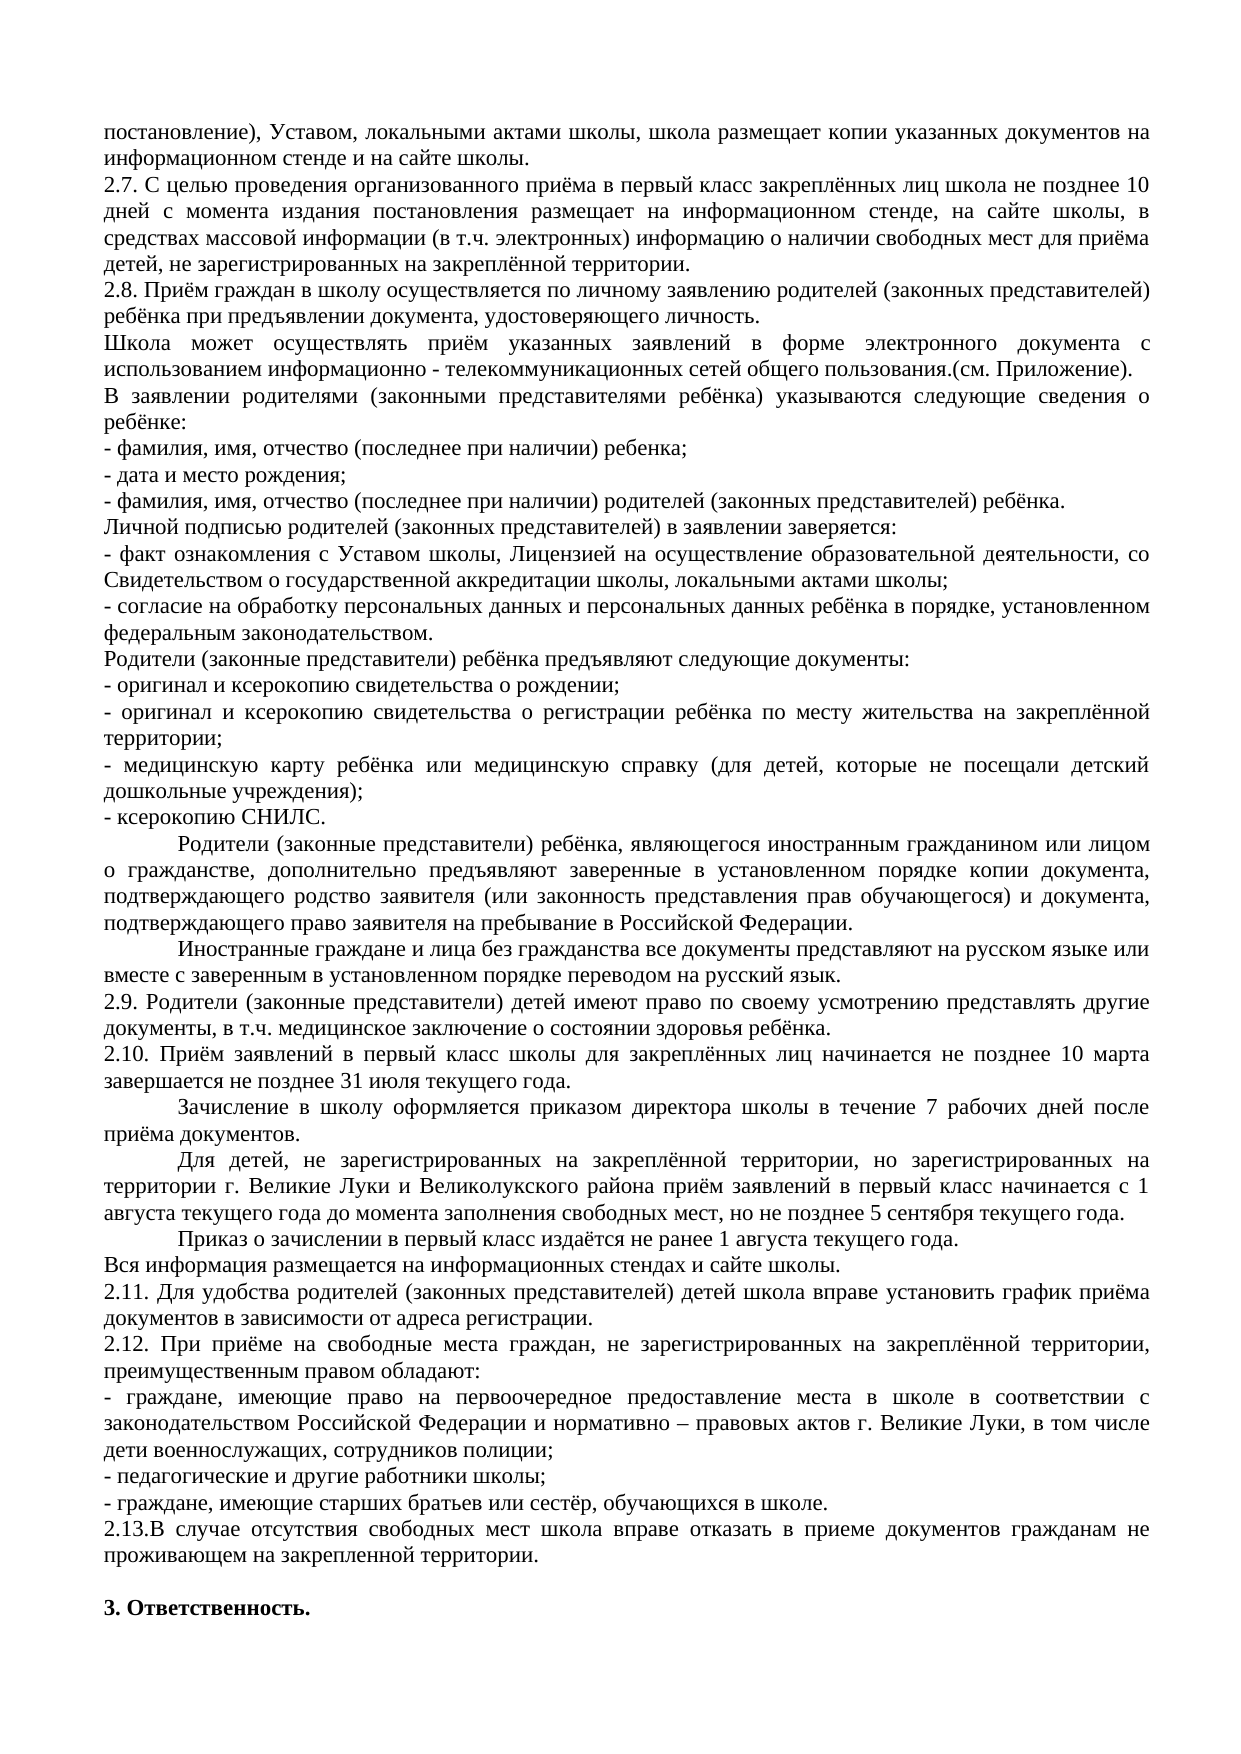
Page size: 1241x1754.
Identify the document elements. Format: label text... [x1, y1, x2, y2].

text - дата и место рождения; [103, 461, 1152, 487]
text 2.12. При приёме на свободные места граждан, не зарегистрированных на закреплённой территории, преимущественным правом обладают: [103, 1330, 1152, 1383]
text - ксерокопию СНИЛС. [103, 803, 1152, 830]
text - оригинал и ксерокопию свидетельства о рождении; [103, 672, 1152, 698]
text - педагогические и другие работники школы; [103, 1462, 1152, 1488]
text Школа может осуществлять приём указанных заявлений в форме электронного документа с использованием информационно - телекоммуникационных сетей общего пользования.(см. Приложение). [103, 329, 1152, 382]
text Вся информация размещается на информационных стендах и сайте школы. [103, 1251, 1152, 1278]
text Родители (законные представители) ребёнка, являющегося иностранным гражданином или лицом о гражданстве, дополнительно предъявляют заверенные в установленном порядке копии документа, подтверждающего родство заявителя (или законность представления прав обучающегося) и документа, подтверждающего право заявителя на пребывание в Российской Федерации. [103, 830, 1152, 935]
text Личной подписью родителей (законных представителей) в заявлении заверяется: [103, 513, 1152, 540]
text 2.11. Для удобства родителей (законных представителей) детей школа вправе установить график приёма документов в зависимости от адреса регистрации. [103, 1278, 1152, 1330]
text В заявлении родителями (законными представителями ребёнка) указываются следующие сведения о ребёнке: [103, 382, 1152, 434]
text 2.8. Приём граждан в школу осуществляется по личному заявлению родителей (законных представителей) ребёнка при предъявлении документа, удостоверяющего личность. [103, 276, 1152, 329]
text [103, 118, 1152, 171]
text 2.9. Родители (законные представители) детей имеют право по своему усмотрению представлять другие документы, в т.ч. медицинское заключение о состоянии здоровья ребёнка. [103, 988, 1152, 1041]
text - фамилия, имя, отчество (последнее при наличии) ребенка; [103, 434, 1152, 461]
text Для детей, не зарегистрированных на закреплённой территории, но зарегистрированных на территории г. Великие Луки и Великолукского района приём заявлений в первый класс начинается с 1 августа текущего года до момента заполнения свободных мест, но не позднее 5 сентября текущего года. [103, 1146, 1152, 1225]
text 3. Ответственность. [103, 1594, 1152, 1620]
text 2.10. Приём заявлений в первый класс школы для закреплённых лиц начинается не позднее 10 марта завершается не позднее 31 июля текущего года. [103, 1041, 1152, 1093]
text - факт ознакомления с Уставом школы, Лицензией на осуществление образовательной деятельности, со Свидетельством о государственной аккредитации школы, локальными актами школы; [103, 540, 1152, 592]
text Приказ о зачислении в первый класс издаётся не ранее 1 августа текущего года. [103, 1225, 1152, 1251]
text - фамилия, имя, отчество (последнее при наличии) родителей (законных представителей) ребёнка. [103, 487, 1152, 513]
text - граждане, имеющие старших братьев или сестёр, обучающихся в школе. [103, 1488, 1152, 1515]
text 2.7. С целью проведения организованного приёма в первый класс закреплённых лиц школа не позднее 10 дней с момента издания постановления размещает на информационном стенде, на сайте школы, в средствах массовой информации (в т.ч. электронных) информацию о наличии свободных мест для приёма детей, не зарегистрированных на закреплённой территории. [103, 171, 1152, 276]
text - оригинал и ксерокопию свидетельства о регистрации ребёнка по месту жительства на закреплённой территории; [103, 698, 1152, 751]
text 2.13.В случае отсутствия свободных мест школа вправе отказать в приеме документов гражданам не проживающем на закрепленной территории. [103, 1515, 1152, 1568]
text - граждане, имеющие право на первоочередное предоставление места в школе в соответствии с законодательством Российской Федерации и нормативно – правовых актов г. Великие Луки, в том числе дети военнослужащих, сотрудников полиции; [103, 1383, 1152, 1462]
text Зачисление в школу оформляется приказом директора школы в течение 7 рабочих дней после приёма документов. [103, 1093, 1152, 1146]
text Иностранные граждане и лица без гражданства все документы представляют на русском языке или вместе с заверенным в установленном порядке переводом на русский язык. [103, 935, 1152, 988]
text - согласие на обработку персональных данных и персональных данных ребёнка в порядке, установленном федеральным законодательством. [103, 592, 1152, 645]
text - медицинскую карту ребёнка или медицинскую справку (для детей, которые не посещали детский дошкольные учреждения); [103, 751, 1152, 803]
text Родители (законные представители) ребёнка предъявляют следующие документы: [103, 645, 1152, 672]
